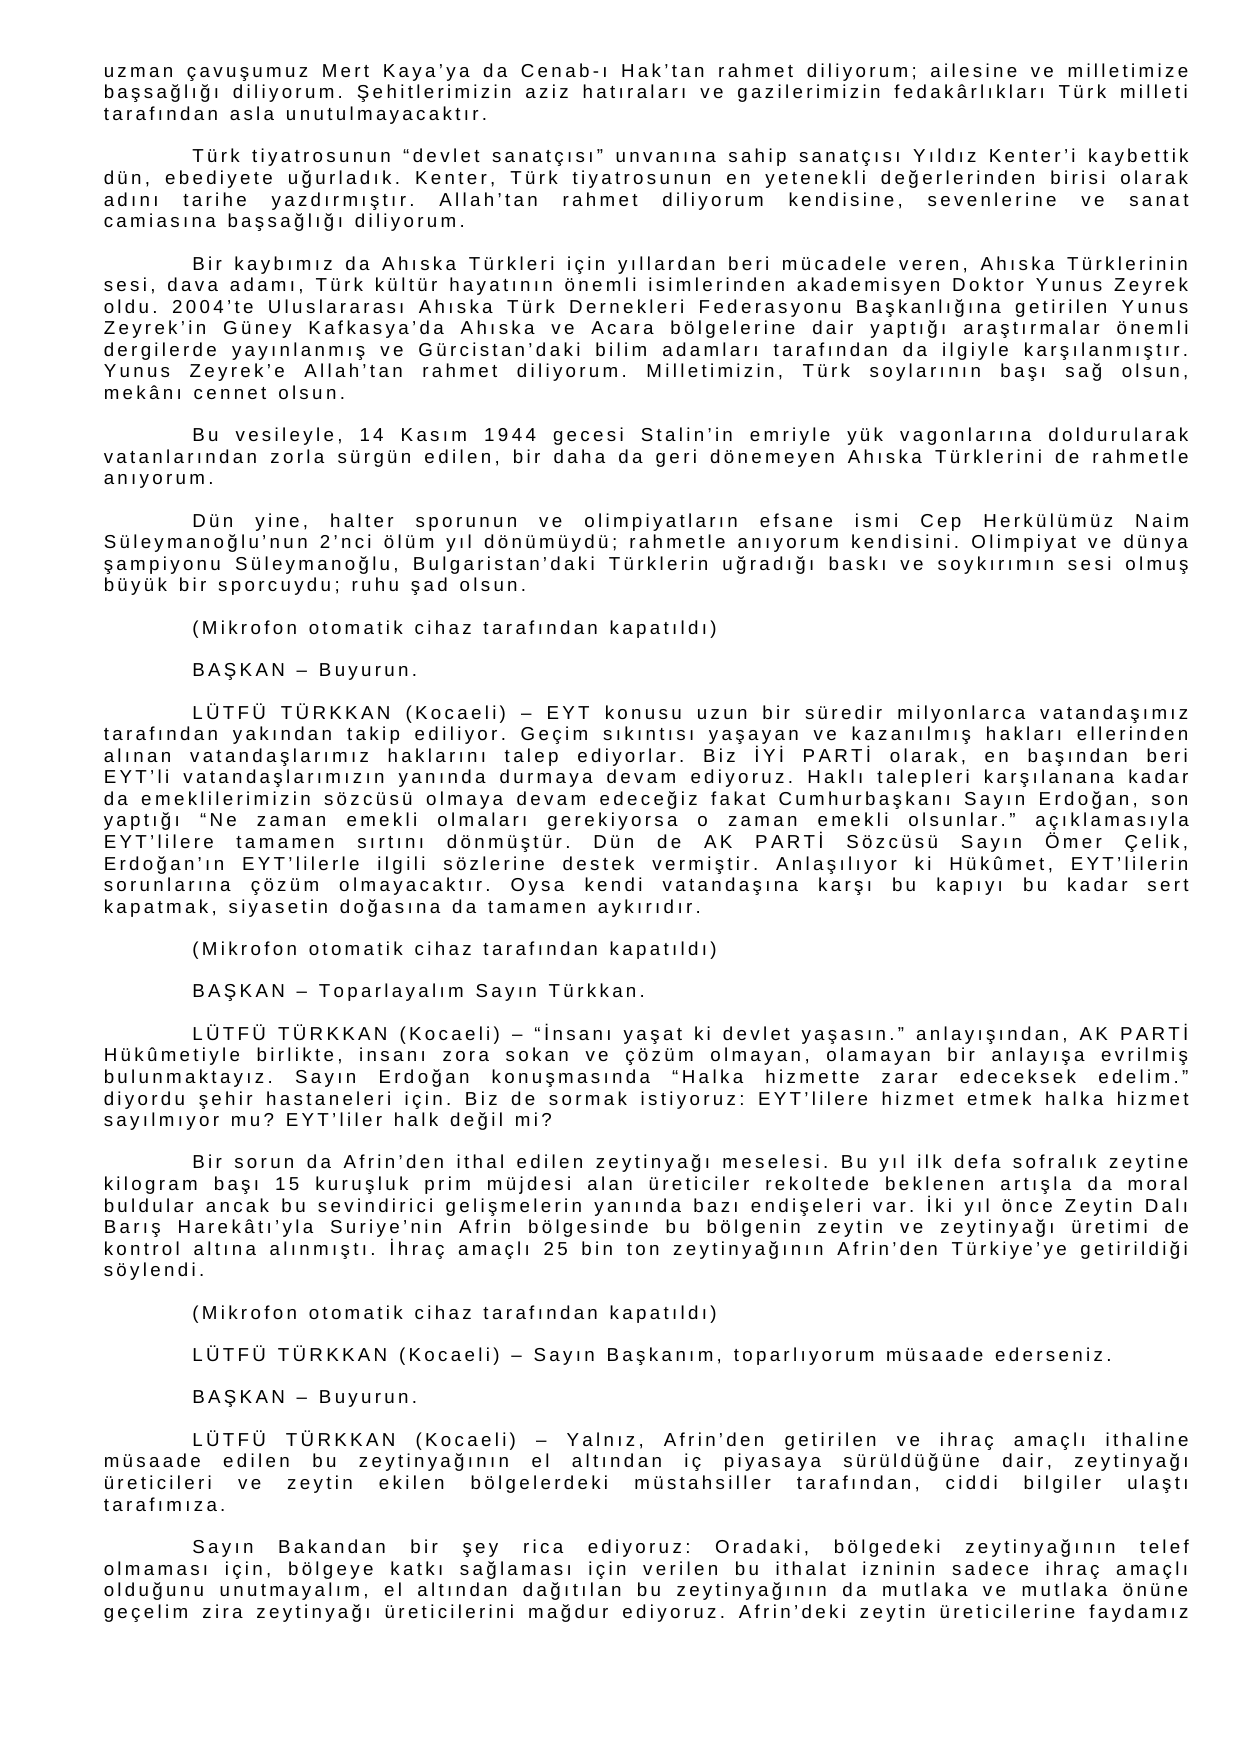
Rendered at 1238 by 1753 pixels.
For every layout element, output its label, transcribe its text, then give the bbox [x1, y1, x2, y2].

text BAŞKAN – Buyurun. [103, 1386, 1190, 1408]
text Dün yine, halter sporunun ve olimpiyatların efsane ismi Cep Herkülümüz Naim Süleymanoğlu’nun 2’nci ölüm yıl dönümüydü; rahmetle anıyorum kendisini. Olimpiyat ve dünya şampiyonu Süleymanoğlu, Bulgaristan’daki Türklerin uğradığı baskı ve soykırımın sesi olmuş büyük bir sporcuydu; ruhu şad olsun. [103, 509, 1190, 596]
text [103, 1536, 1190, 1622]
text Bu vesileyle, 14 Kasım 1944 gecesi Stalin’in emriyle yük vagonlarına doldurularak vatanlarından zorla sürgün edilen, bir daha da geri dönemeyen Ahıska Türklerini de rahmetle anıyorum. [103, 424, 1190, 489]
text BAŞKAN – Buyurun. [103, 659, 1190, 681]
text BAŞKAN – Toparlayalım Sayın Türkkan. [103, 980, 1190, 1002]
text Bir sorun da Afrin’den ithal edilen zeytinyağı meselesi. Bu yıl ilk defa sofralık zeytine kilogram başı 15 kuruşluk prim müjdesi alan üreticiler rekoltede beklenen artışla da moral buldular ancak bu sevindirici gelişmelerin yanında bazı endişeleri var. İki yıl önce Zeytin Dalı Barış Harekâtı’yla Suriye’nin Afrin bölgesinde bu bölgenin zeytin ve zeytinyağı üretimi de kontrol altına alınmıştı. İhraç amaçlı 25 bin ton zeytinyağının Afrin’den Türkiye’ye getirildiği söylendi. [103, 1151, 1190, 1281]
text Bir kaybımız da Ahıska Türkleri için yıllardan beri mücadele veren, Ahıska Türklerinin sesi, dava adamı, Türk kültür hayatının önemli isimlerinden akademisyen Doktor Yunus Zeyrek oldu. 2004’te Uluslararası Ahıska Türk Dernekleri Federasyonu Başkanlığına getirilen Yunus Zeyrek’in Güney Kafkasya’da Ahıska ve Acara bölgelerine dair yaptığı araştırmalar önemli dergilerde yayınlanmış ve Gürcistan’daki bilim adamları tarafından da ilgiyle karşılanmıştır. Yunus Zeyrek’e Allah’tan rahmet diliyorum. Milletimizin, Türk soylarının başı sağ olsun, mekânı cennet olsun. [103, 252, 1190, 403]
text LÜTFÜ TÜRKKAN (Kocaeli) – Yalnız, Afrin’den getirilen ve ihraç amaçlı ithaline müsaade edilen bu zeytinyağının el altından iç piyasaya sürüldüğüne dair, zeytinyağı üreticileri ve zeytin ekilen bölgelerdeki müstahsiller tarafından, ciddi bilgiler ulaştı tarafımıza. [103, 1429, 1190, 1515]
text (Mikrofon otomatik cihaz tarafından kapatıldı) [103, 938, 1190, 959]
text Türk tiyatrosunun “devlet sanatçısı” unvanına sahip sanatçısı Yıldız Kenter’i kaybettik dün, ebediyete uğurladık. Kenter, Türk tiyatrosunun en yetenekli değerlerinden birisi olarak adını tarihe yazdırmıştır. Allah’tan rahmet diliyorum kendisine, sevenlerine ve sanat camiasına başsağlığı diliyorum. [103, 145, 1190, 231]
text LÜTFÜ TÜRKKAN (Kocaeli) – EYT konusu uzun bir süredir milyonlarca vatandaşımız tarafından yakından takip ediliyor. Geçim sıkıntısı yaşayan ve kazanılmış hakları ellerinden alınan vatandaşlarımız haklarını talep ediyorlar. Biz İYİ PARTİ olarak, en başından beri EYT’li vatandaşlarımızın yanında durmaya devam ediyoruz. Haklı talepleri karşılanana kadar da emeklilerimizin sözcüsü olmaya devam edeceğiz fakat Cumhurbaşkanı Sayın Erdoğan, son yaptığı “Ne zaman emekli olmaları gerekiyorsa o zaman emekli olsunlar.” açıklamasıyla EYT’lilere tamamen sırtını dönmüştür. Dün de AK PARTİ Sözcüsü Sayın Ömer Çelik, Erdoğan’ın EYT’lilerle ilgili sözlerine destek vermiştir. Anlaşılıyor ki Hükûmet, EYT’lilerin sorunlarına çözüm olmayacaktır. Oysa kendi vatandaşına karşı bu kapıyı bu kadar sert kapatmak, siyasetin doğasına da tamamen aykırıdır. [103, 701, 1190, 917]
text (Mikrofon otomatik cihaz tarafından kapatıldı) [103, 1302, 1190, 1323]
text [103, 60, 1190, 124]
text LÜTFÜ TÜRKKAN (Kocaeli) – “İnsanı yaşat ki devlet yaşasın.” anlayışından, AK PARTİ Hükûmetiyle birlikte, insanı zora sokan ve çözüm olmayan, olamayan bir anlayışa evrilmiş bulunmaktayız. Sayın Erdoğan konuşmasında “Halka hizmette zarar edeceksek edelim.” diyordu şehir hastaneleri için. Biz de sormak istiyoruz: EYT’lilere hizmet etmek halka hizmet sayılmıyor mu? EYT’liler halk değil mi? [103, 1023, 1190, 1131]
text (Mikrofon otomatik cihaz tarafından kapatıldı) [103, 617, 1190, 638]
text LÜTFÜ TÜRKKAN (Kocaeli) – Sayın Başkanım, toparlıyorum müsaade ederseniz. [103, 1344, 1190, 1366]
